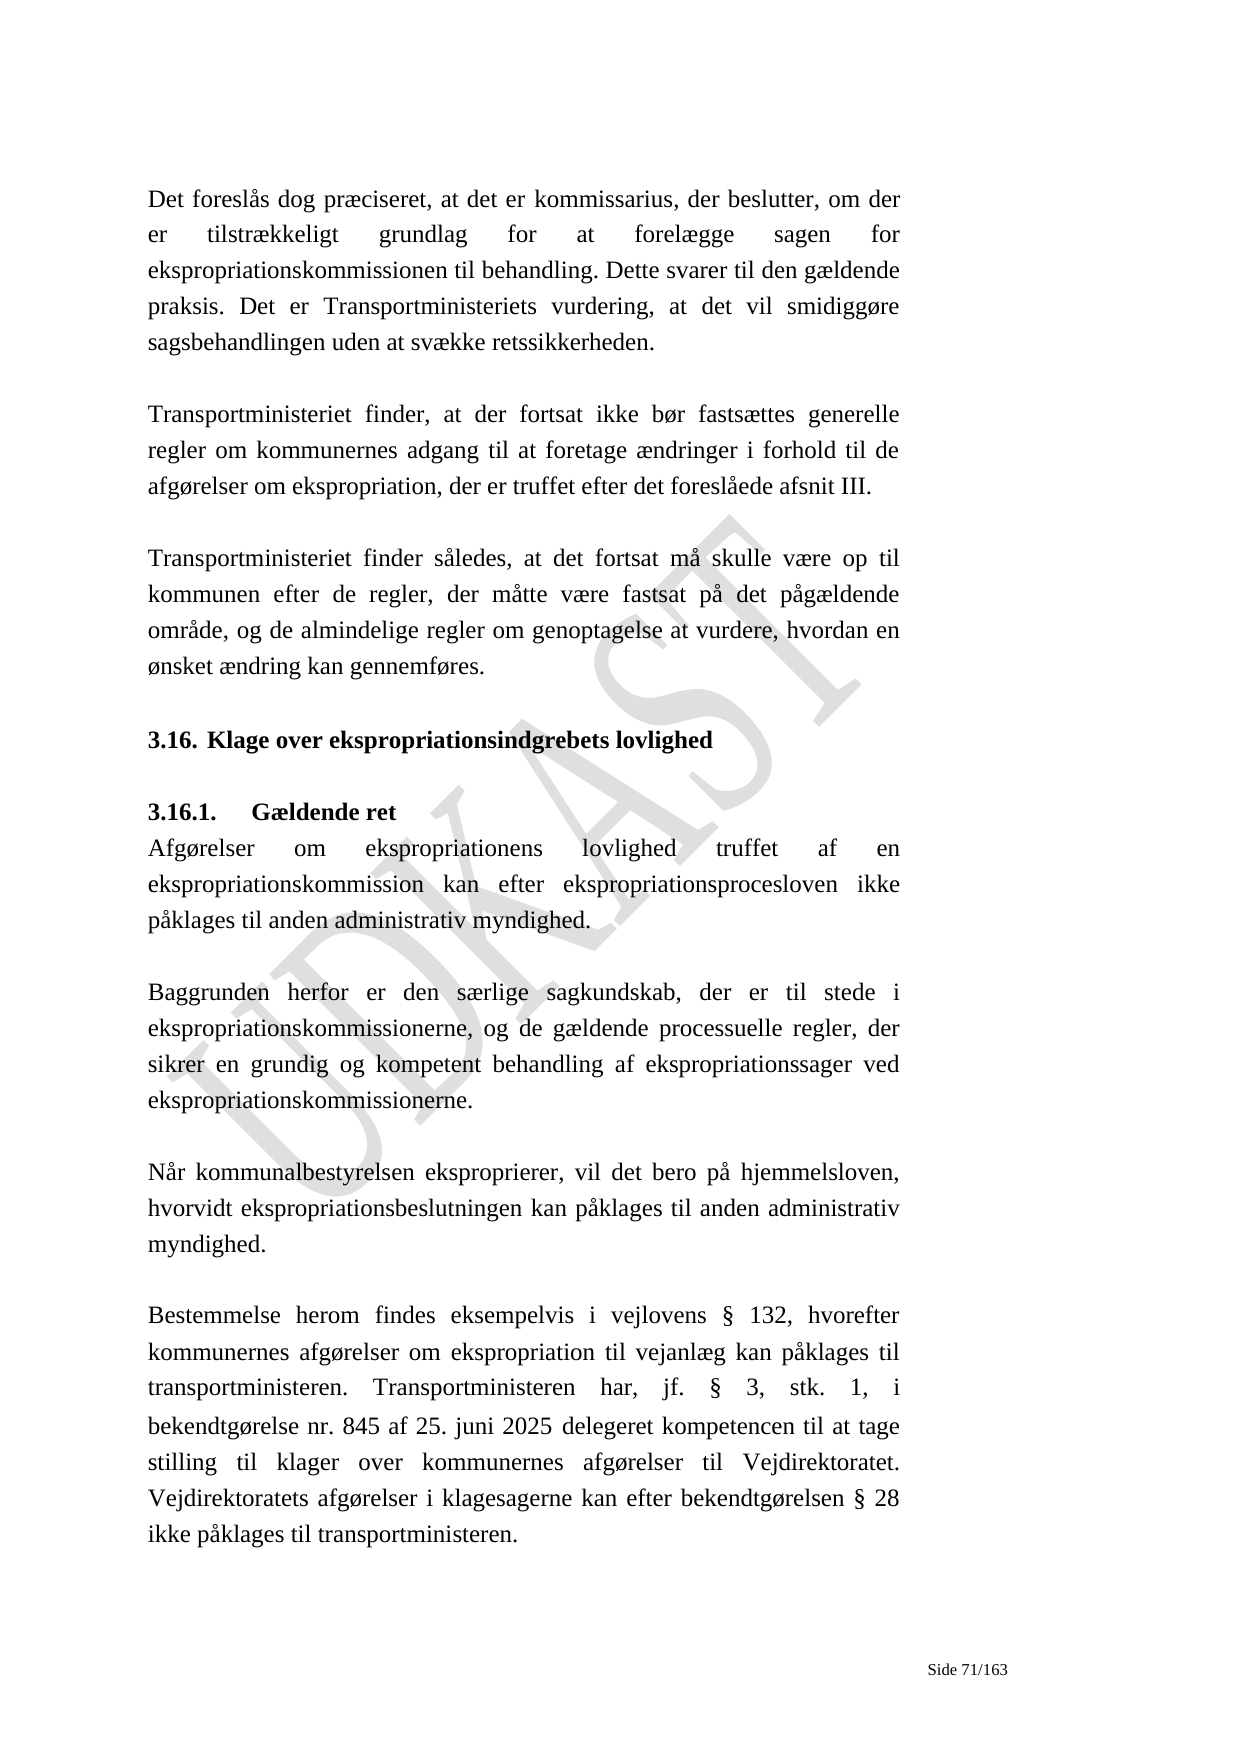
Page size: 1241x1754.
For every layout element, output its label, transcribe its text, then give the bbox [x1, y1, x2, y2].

subtitle Klage over ekspropriationsindgrebets lovlighed [148, 726, 901, 754]
text Transportministeriet finder således, at det fortsat må skulle være op til kommunen efter de regler, der måtte være fastsat på det pågældende område, og de almindelige regler om genoptagelse at vurdere, hvordan en ønsket ændring kan gennemføres. [148, 543, 901, 679]
text Når kommunalbestyrelsen eksproprierer, vil det bero på hjemmelsloven, hvorvidt ekspropriationsbeslutningen kan påklages til anden administrativ myndighed. [148, 1157, 901, 1257]
text Transportministeriet finder, at der fortsat ikke bør fastsættes generelle regler om kommunernes adgang til at foretage ændringer i forhold til de afgørelser om ekspropriation, der er truffet efter det foreslåede afsnit III. [148, 399, 901, 500]
text Baggrunden herfor er den særlige sagkundskab, der er til stede i ekspropriationskommissionerne, og de gældende processuelle regler, der sikrer en grundig og kompetent behandling af ekspropriationssager ved ekspropriationskommissionerne. [148, 977, 901, 1114]
text Bestemmelse herom findes eksempelvis i vejlovens § 132, hvorefter kommunernes afgørelser om ekspropriation til vejanlæg kan påklages til transportministeren. Transportministeren har, jf. § 3, stk. 1, i bekendtgørelse nr. 845 af 25. juni 2025 delegeret kompetencen til at tage stilling til klager over kommunernes afgørelser til Vejdirektoratet. Vejdirektoratets afgørelser i klagesagerne kan efter bekendtgørelsen § 28 ikke påklages til transportministeren. [148, 1301, 901, 1548]
text Afgørelser om ekspropriationens lovlighed truffet af en ekspropriationskommission kan efter ekspropriationsprocesloven ikke påklages til anden administrativ myndighed. [148, 833, 901, 934]
text Det foreslås dog præciseret, at det er kommissarius, der beslutter, om der er tilstrækkeligt grundlag for at forelægge sagen for ekspropriationskommissionen til behandling. Dette svarer til den gældende praksis. Det er Transportministeriets vurdering, at det vil smidiggøre sagsbehandlingen uden at svække retssikkerheden. [148, 184, 901, 356]
subtitle Gældende ret [148, 797, 901, 826]
